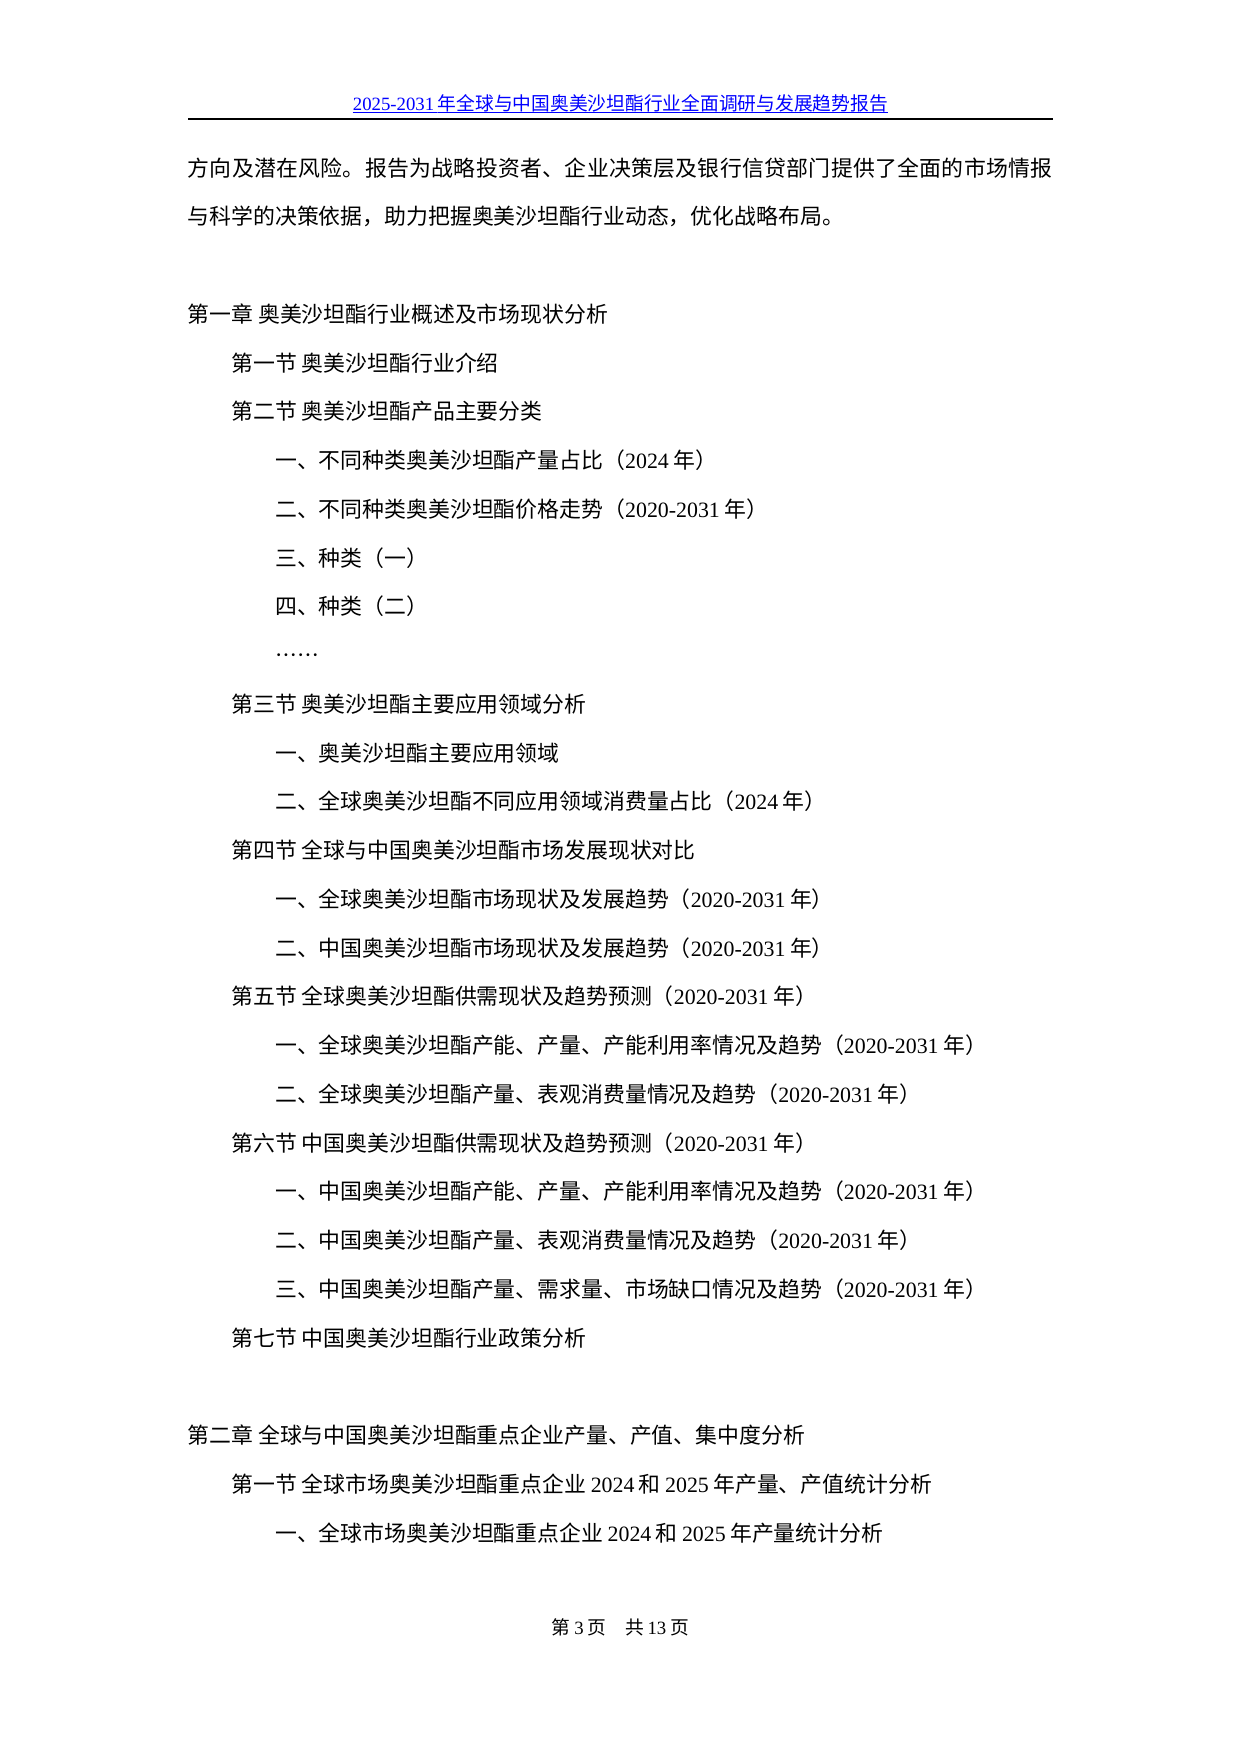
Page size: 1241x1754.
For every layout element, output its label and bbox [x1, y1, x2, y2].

text [187, 150, 1053, 1548]
